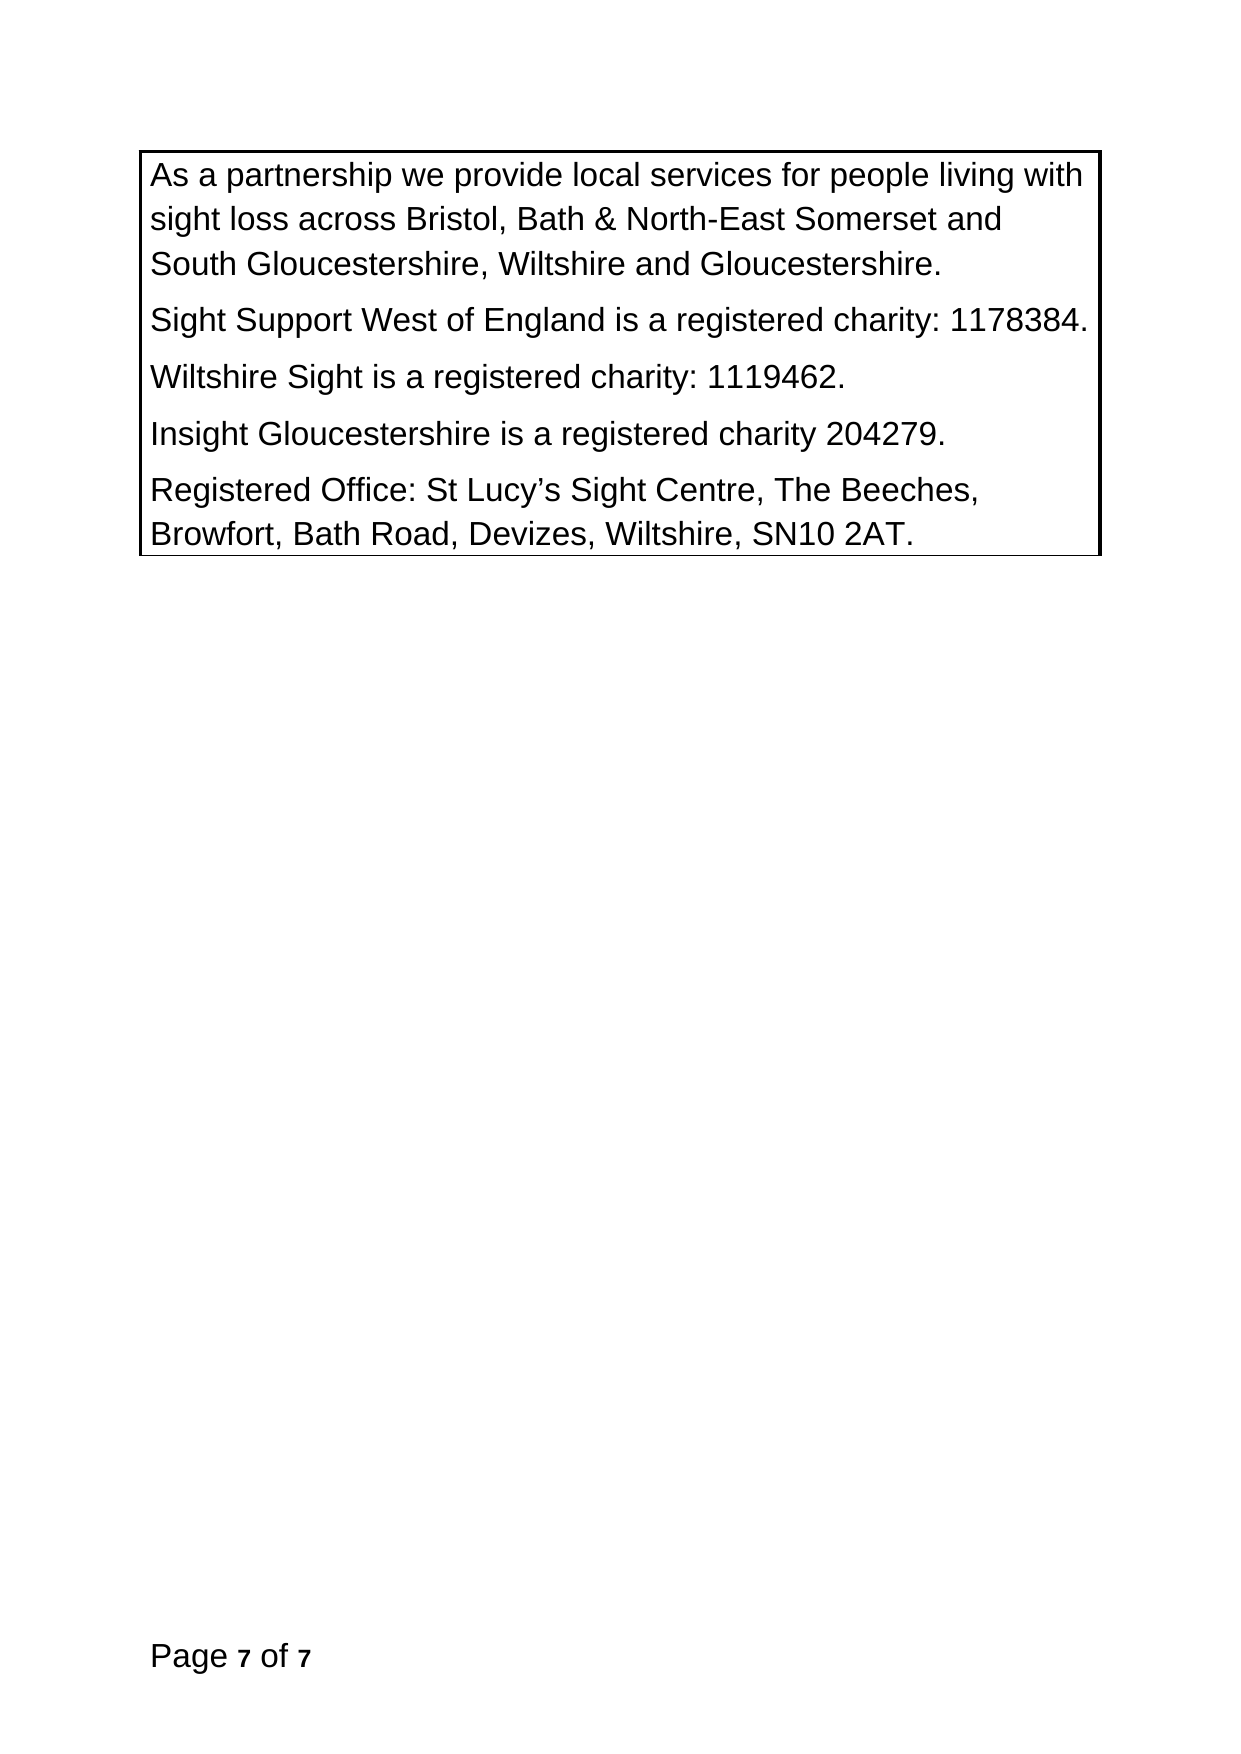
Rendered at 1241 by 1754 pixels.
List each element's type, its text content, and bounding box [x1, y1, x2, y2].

text Sight Support West of England is a registered charity: 1178384. [142, 295, 1098, 339]
text As a partnership we provide local services for people living with sight loss across Bristol, Bath & North-East Somerset and South Gloucestershire, Wiltshire and Gloucestershire. [142, 153, 1098, 282]
text Insight Gloucestershire is a registered charity 204279. [142, 408, 1098, 452]
text Registered Office: St Lucy’s Sight Centre, The Beeches, Browfort, Bath Road, Devizes, Wiltshire, SN10 2AT. [142, 465, 1098, 555]
text Wiltshire Sight is a registered charity: 1119462. [142, 352, 1098, 395]
